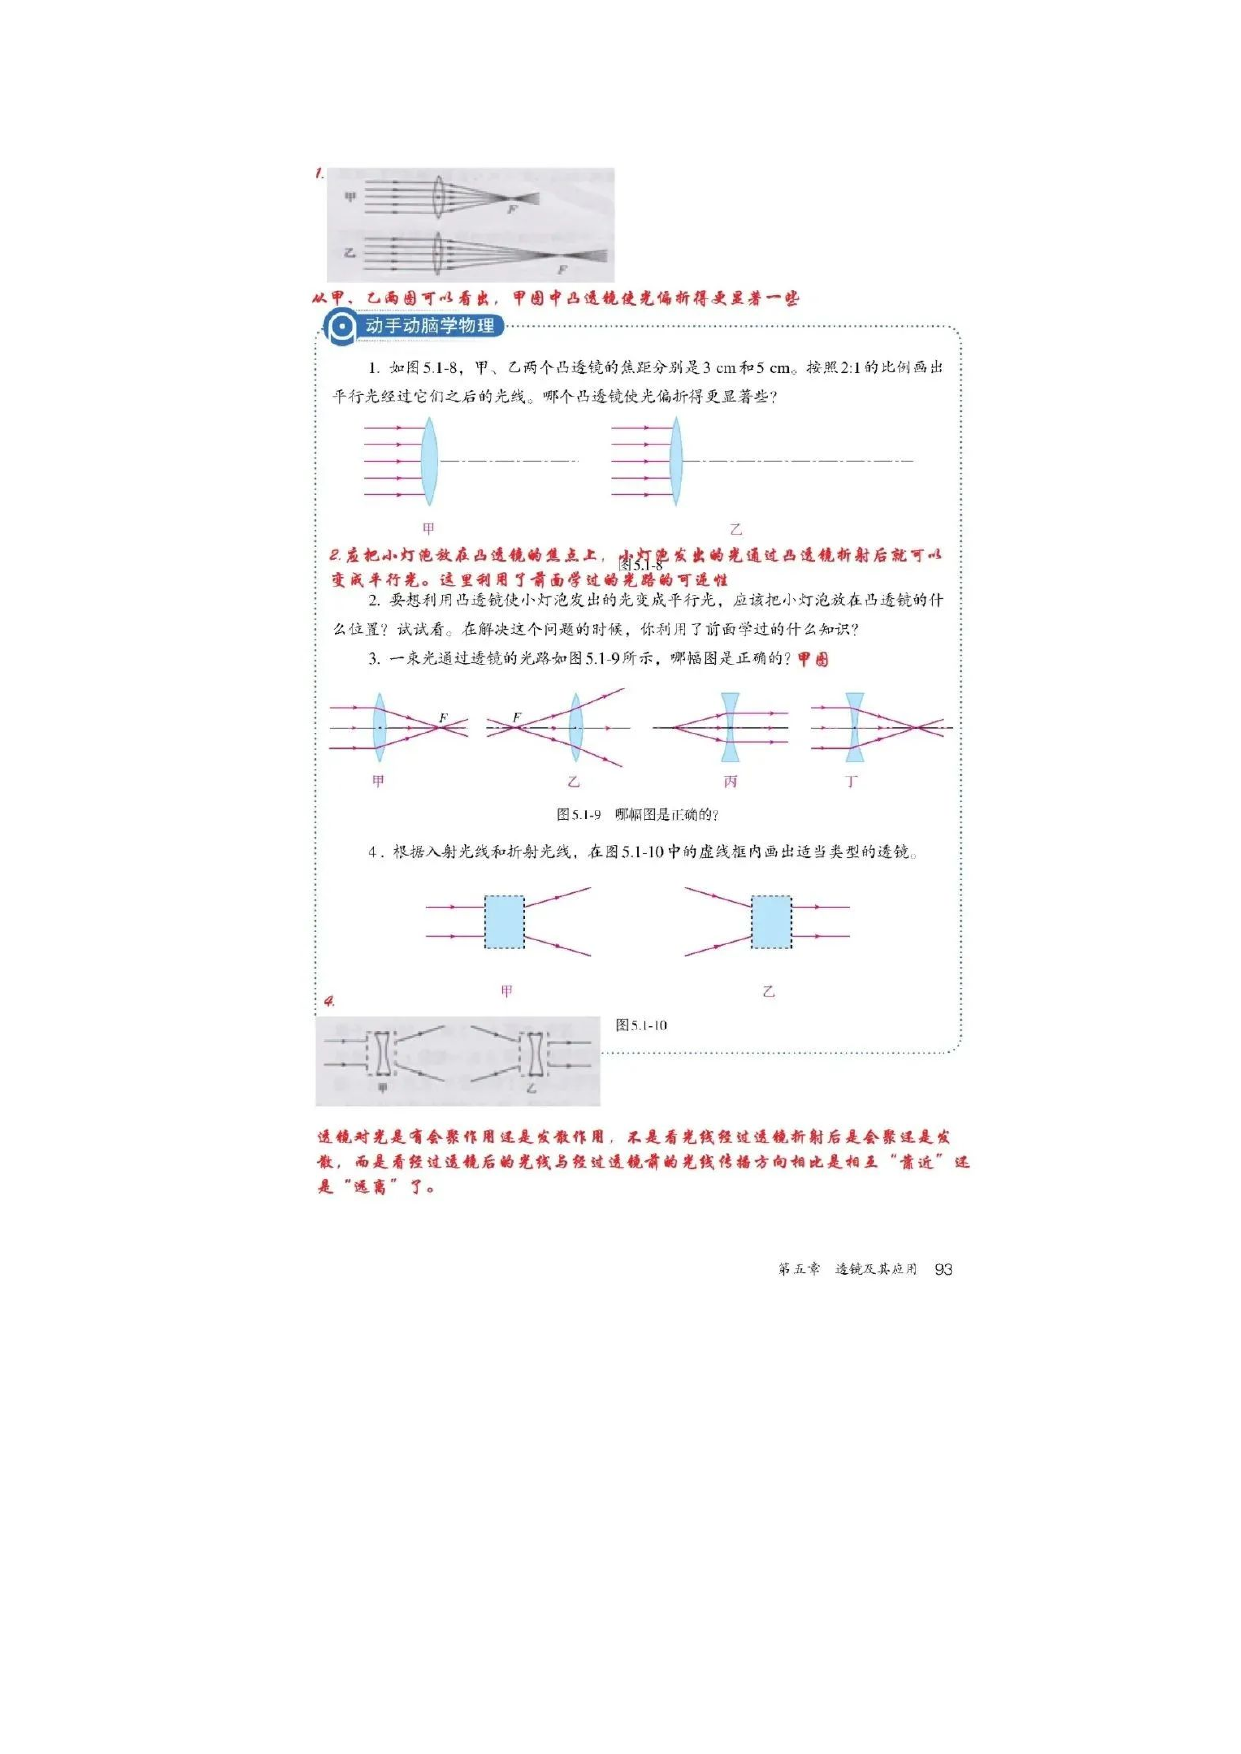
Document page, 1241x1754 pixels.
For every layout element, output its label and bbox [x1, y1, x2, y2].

picture [187, 162, 1053, 1301]
